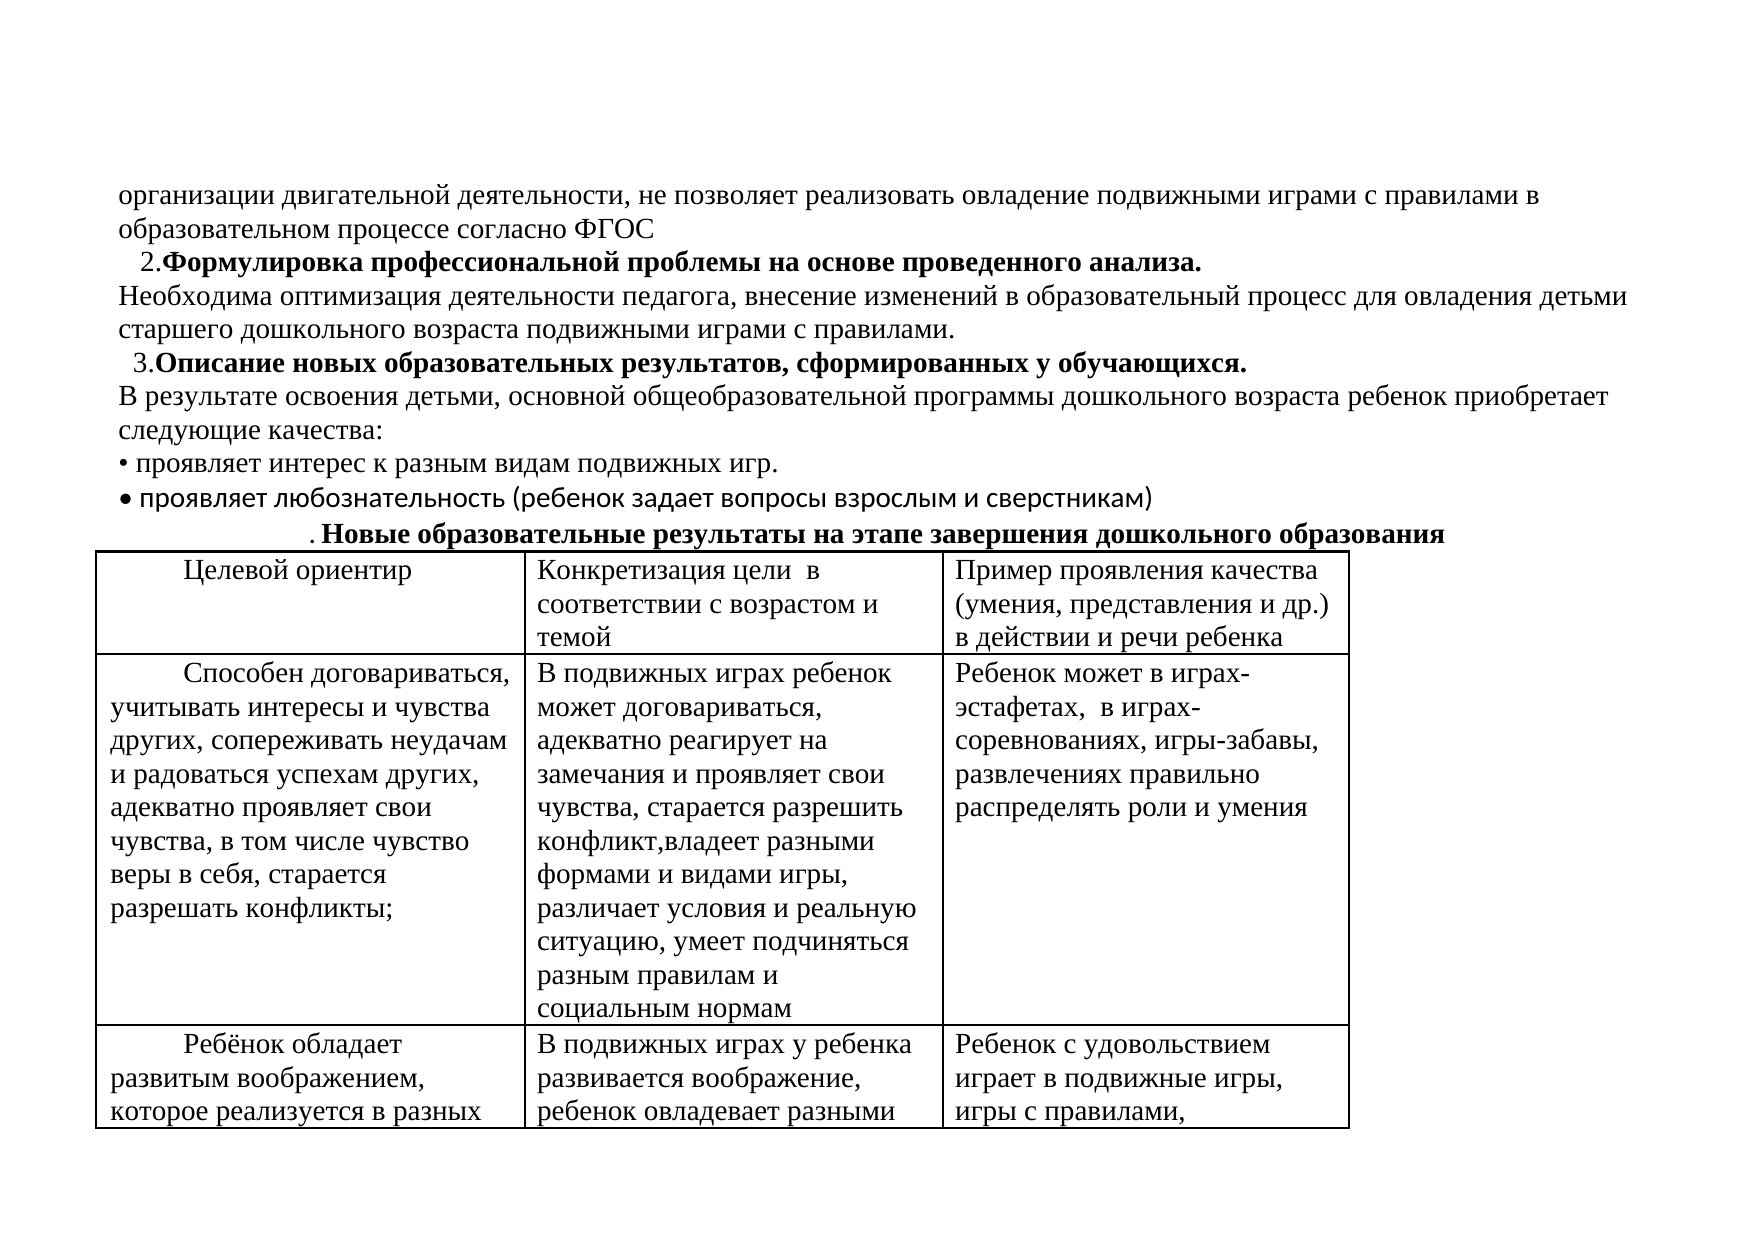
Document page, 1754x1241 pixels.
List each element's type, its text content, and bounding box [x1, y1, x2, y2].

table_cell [526, 1026, 942, 1127]
text • проявляет любознательность (ребенок задает вопросы взрослым и сверстникам) [118, 479, 1636, 515]
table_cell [944, 1026, 1348, 1127]
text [118, 177, 1636, 244]
table_header Пример проявления качества (умения, представления и др.) в действии и речи ребенка [944, 553, 1348, 653]
text Необходима оптимизация деятельности педагога, внесение изменений в образовательный процесс для овладения детьми старшего дошкольного возраста подвижными играми с правилами. [118, 278, 1636, 345]
table_header Целевой ориентир [97, 553, 524, 653]
table_cell Способен договариваться, учитывать интересы и чувства других, сопереживать неудачам и радоваться успехам других, адекватно проявляет свои чувства, в том числе чувство веры в себя, старается разрешать конфликты; [97, 655, 524, 1024]
table_cell Ребенок может в играх-эстафетах, в играх-соревнованиях, игры-забавы, развлечениях правильно распределять роли и умения [944, 655, 1348, 1024]
text В результате освоения детьми, основной общеобразовательной программы дошкольного возраста ребенок приобретает следующие качества: [118, 378, 1636, 446]
text . Новые образовательные результаты на этапе завершения дошкольного образования [118, 515, 1636, 550]
table_header Конкретизация цели в соответствии с возрастом и темой [526, 553, 942, 653]
table_cell В подвижных играх ребенок может договариваться, адекватно реагирует на замечания и проявляет свои чувства, старается разрешить конфликт,владеет разными формами и видами игры, различает условия и реальную ситуацию, умеет подчиняться разным правилам и социальным нормам [526, 655, 942, 1024]
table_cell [97, 1026, 524, 1127]
text • проявляет интерес к разным видам подвижных игр. [118, 446, 1636, 479]
text 2.Формулировка профессиональной проблемы на основе проведенного анализа. [118, 244, 1636, 278]
text 3.Описание новых образовательных результатов, сформированных у обучающихся. [118, 345, 1636, 378]
